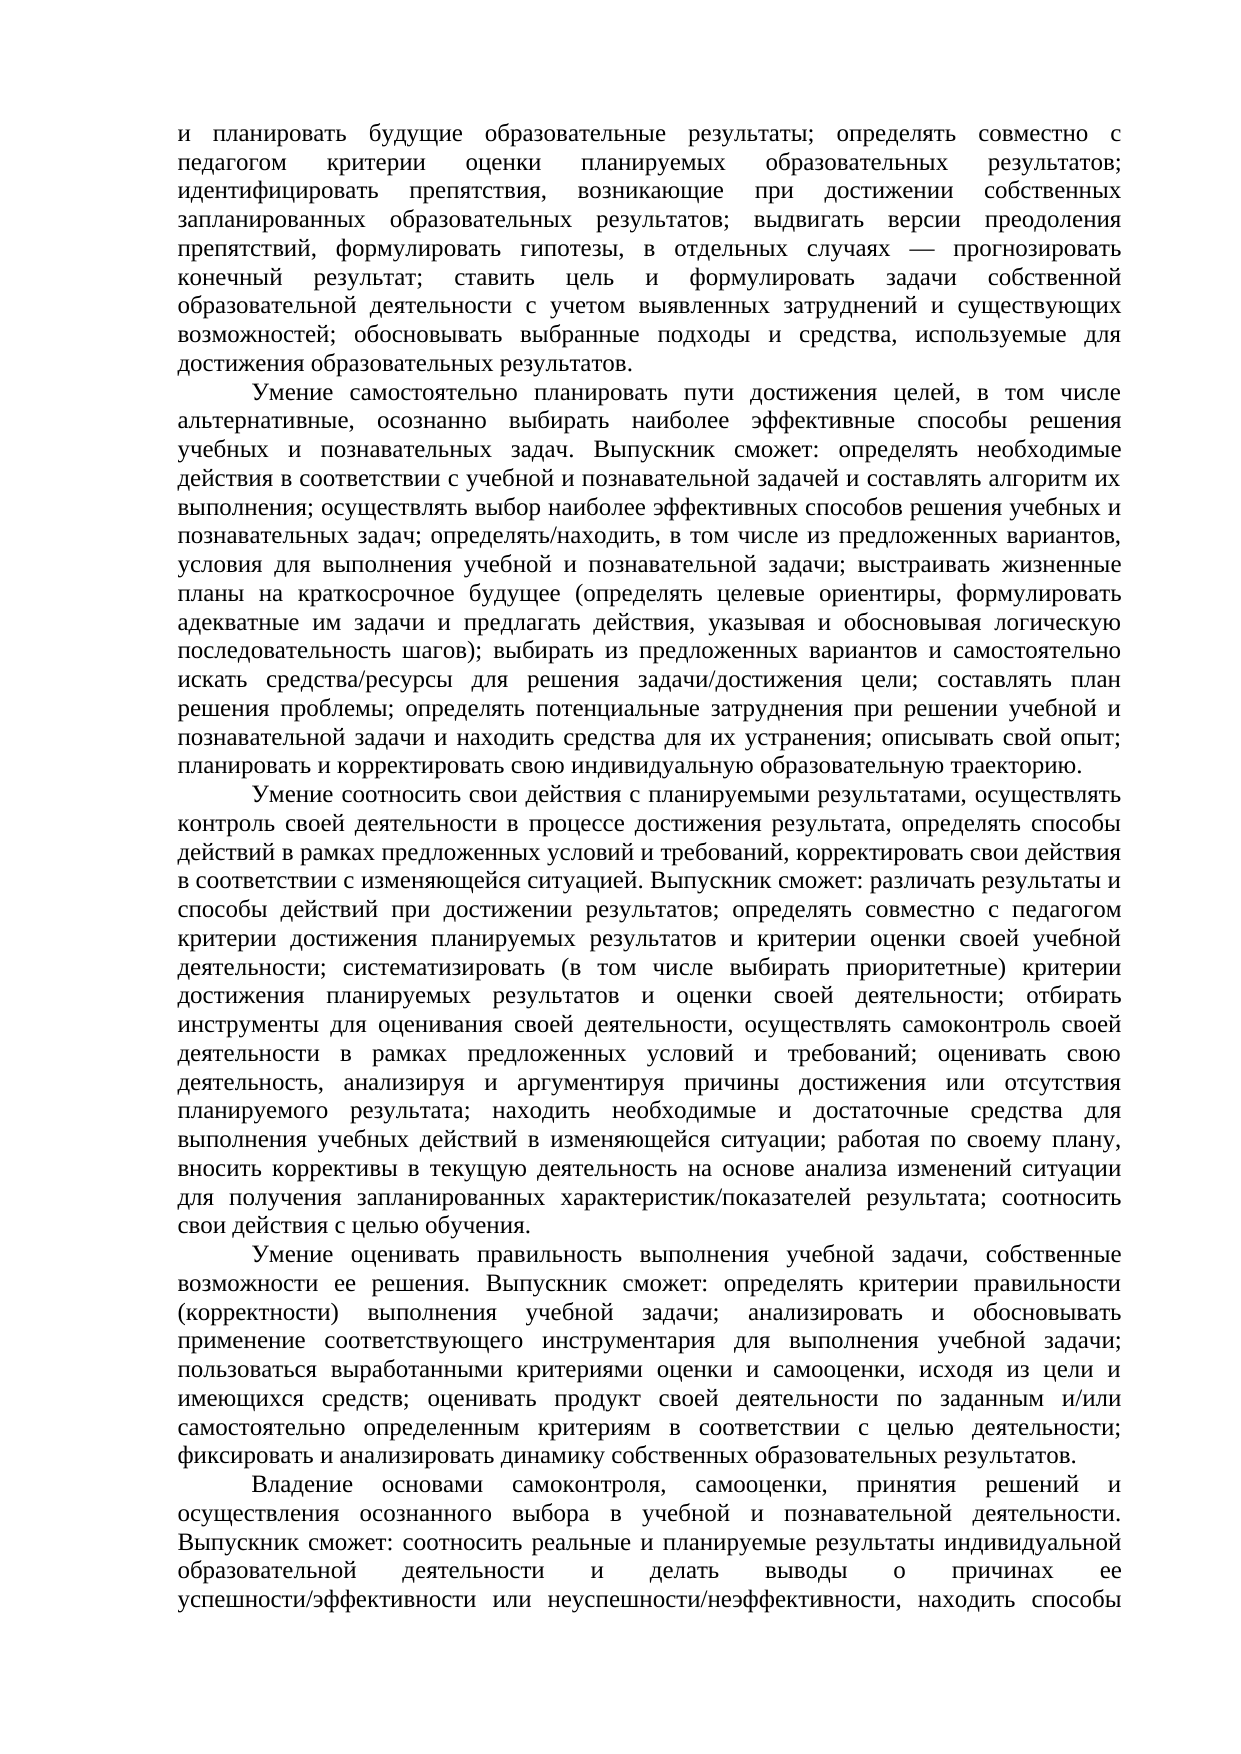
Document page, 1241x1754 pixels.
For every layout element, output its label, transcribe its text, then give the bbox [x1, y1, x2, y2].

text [177, 1469, 1122, 1613]
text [177, 118, 1122, 377]
text Умение соотносить свои действия с планируемыми результатами, осуществлять контроль своей деятельности в процессе достижения результата, определять способы действий в рамках предложенных условий и требований, корректировать свои действия в соответствии с изменяющейся ситуацией. Выпускник сможет: различать результаты и способы действий при достижении результатов; определять совместно с педагогом критерии достижения планируемых результатов и критерии оценки своей учебной деятельности; систематизировать (в том числе выбирать приоритетные) критерии достижения планируемых результатов и оценки своей деятельности; отбирать инструменты для оценивания своей деятельности, осуществлять самоконтроль своей деятельности в рамках предложенных условий и требований; оценивать свою деятельность, анализируя и аргументируя причины достижения или отсутствия планируемого результата; находить необходимые и достаточные средства для выполнения учебных действий в изменяющейся ситуации; работая по своему плану, вносить коррективы в текущую деятельность на основе анализа изменений ситуации для получения запланированных характеристик/показателей результата; соотносить свои действия с целью обучения. [177, 779, 1122, 1239]
text Умение оценивать правильность выполнения учебной задачи, собственные возможности ее решения. Выпускник сможет: определять критерии правильности (корректности) выполнения учебной задачи; анализировать и обосновывать применение соответствующего инструментария для выполнения учебной задачи; пользоваться выработанными критериями оценки и самооценки, исходя из цели и имеющихся средств; оценивать продукт своей деятельности по заданным и/или самостоятельно определенным критериям в соответствии с целью деятельности; фиксировать и анализировать динамику собственных образовательных результатов. [177, 1239, 1122, 1469]
text Умение самостоятельно планировать пути достижения целей, в том числе альтернативные, осознанно выбирать наиболее эффективные способы решения учебных и познавательных задач. Выпускник сможет: определять необходимые действия в соответствии с учебной и познавательной задачей и составлять алгоритм их выполнения; осуществлять выбор наиболее эффективных способов решения учебных и познавательных задач; определять/находить, в том числе из предложенных вариантов, условия для выполнения учебной и познавательной задачи; выстраивать жизненные планы на краткосрочное будущее (определять целевые ориентиры, формулировать адекватные им задачи и предлагать действия, указывая и обосновывая логическую последовательность шагов); выбирать из предложенных вариантов и самостоятельно искать средства/ресурсы для решения задачи/достижения цели; составлять план решения проблемы; определять потенциальные затруднения при решении учебной и познавательной задачи и находить средства для их устранения; описывать свой опыт; планировать и корректировать свою индивидуальную образовательную траекторию. [177, 377, 1122, 779]
